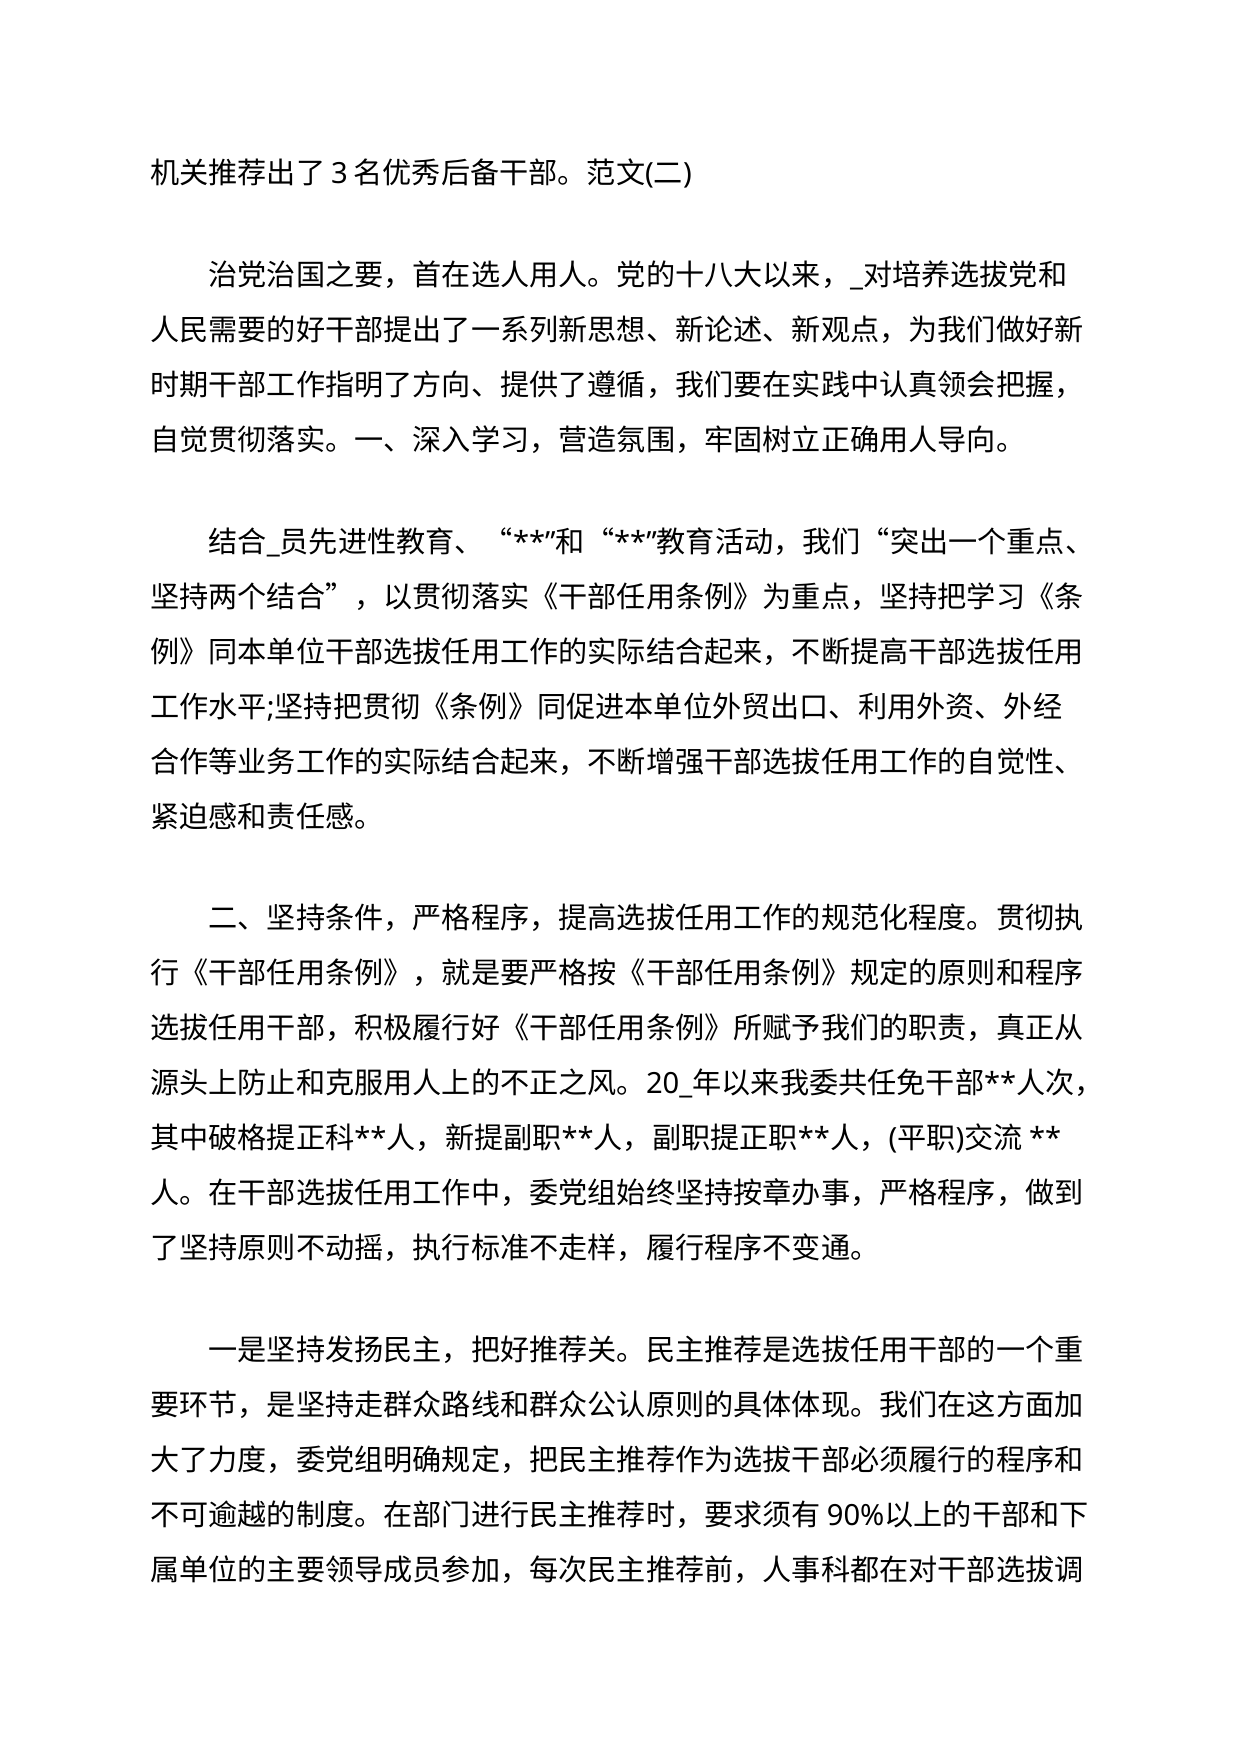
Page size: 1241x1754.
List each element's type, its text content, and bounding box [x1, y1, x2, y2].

text 结合_员先进性教育、“**”和“**”教育活动，我们“突出一个重点、坚持两个结合”，以贯彻落实《干部任用条例》为重点，坚持把学习《条例》同本单位干部选拔任用工作的实际结合起来，不断提高干部选拔任用工作水平;坚持把贯彻《条例》同促进本单位外贸出口、利用外资、外经合作等业务工作的实际结合起来，不断增强干部选拔任用工作的自觉性、紧迫感和责任感。 [150, 518, 1090, 836]
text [150, 1326, 1090, 1588]
text 二、坚持条件，严格程序，提高选拔任用工作的规范化程度。贯彻执行《干部任用条例》，就是要严格按《干部任用条例》规定的原则和程序选拔任用干部，积极履行好《干部任用条例》所赋予我们的职责，真正从源头上防止和克服用人上的不正之风。20_年以来我委共任免干部**人次，其中破格提正科**人，新提副职**人，副职提正职**人，(平职)交流 **人。在干部选拔任用工作中，委党组始终坚持按章办事，严格程序，做到了坚持原则不动摇，执行标准不走样，履行程序不变通。 [150, 895, 1090, 1267]
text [150, 150, 1090, 192]
text 治党治国之要，首在选人用人。党的十八大以来，_对培养选拔党和人民需要的好干部提出了一系列新思想、新论述、新观点，为我们做好新时期干部工作指明了方向、提供了遵循，我们要在实践中认真领会把握，自觉贯彻落实。一、深入学习，营造氛围，牢固树立正确用人导向。 [150, 252, 1090, 459]
